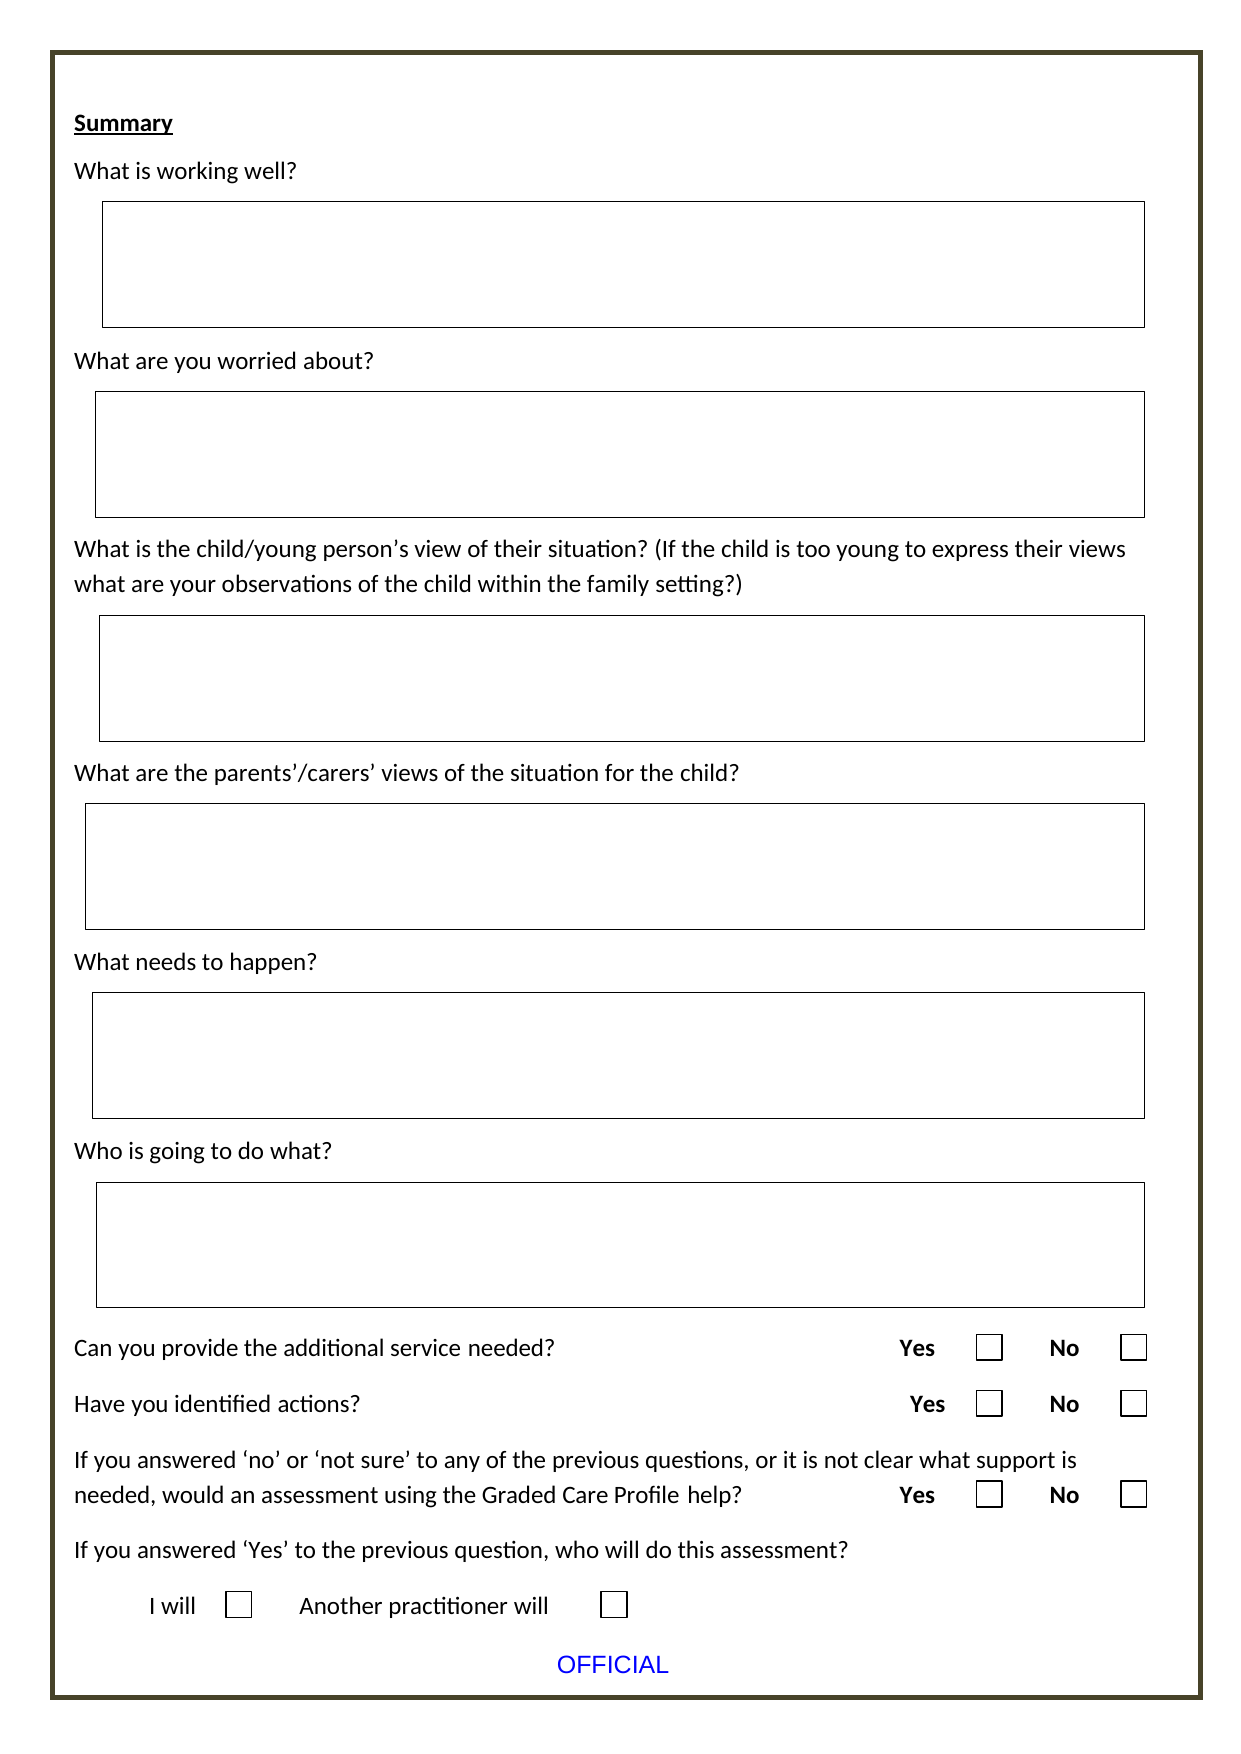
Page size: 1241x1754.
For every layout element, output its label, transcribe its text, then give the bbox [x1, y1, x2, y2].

text If you answered ‘Yes’ to the previous question, who will do this assessment? [74, 1534, 1169, 1564]
text What are you worried about? [74, 345, 1169, 376]
text Who is going to do what? [74, 1135, 1169, 1166]
subtitle Summary [74, 107, 1169, 137]
text Have you identified actions? Yes No [74, 1388, 1169, 1419]
text I will Another practitioner will [149, 1590, 1169, 1621]
text What are the parents’/carers’ views of the situation for the child? [74, 757, 1169, 788]
text If you answered ‘no’ or ‘not sure’ to any of the previous questions, or it is not clear what support is needed, would an assessment using the Graded Care Profile help? Yes No [74, 1444, 1080, 1509]
text What is working well? [74, 155, 1169, 186]
text What is the child/young person’s view of their situation? (If the child is too young to express their views what are your observations of the child within the family setting?) [74, 534, 1169, 599]
text Can you provide the additional service needed? Yes No [74, 1333, 1169, 1363]
text What needs to happen? [74, 947, 1169, 977]
